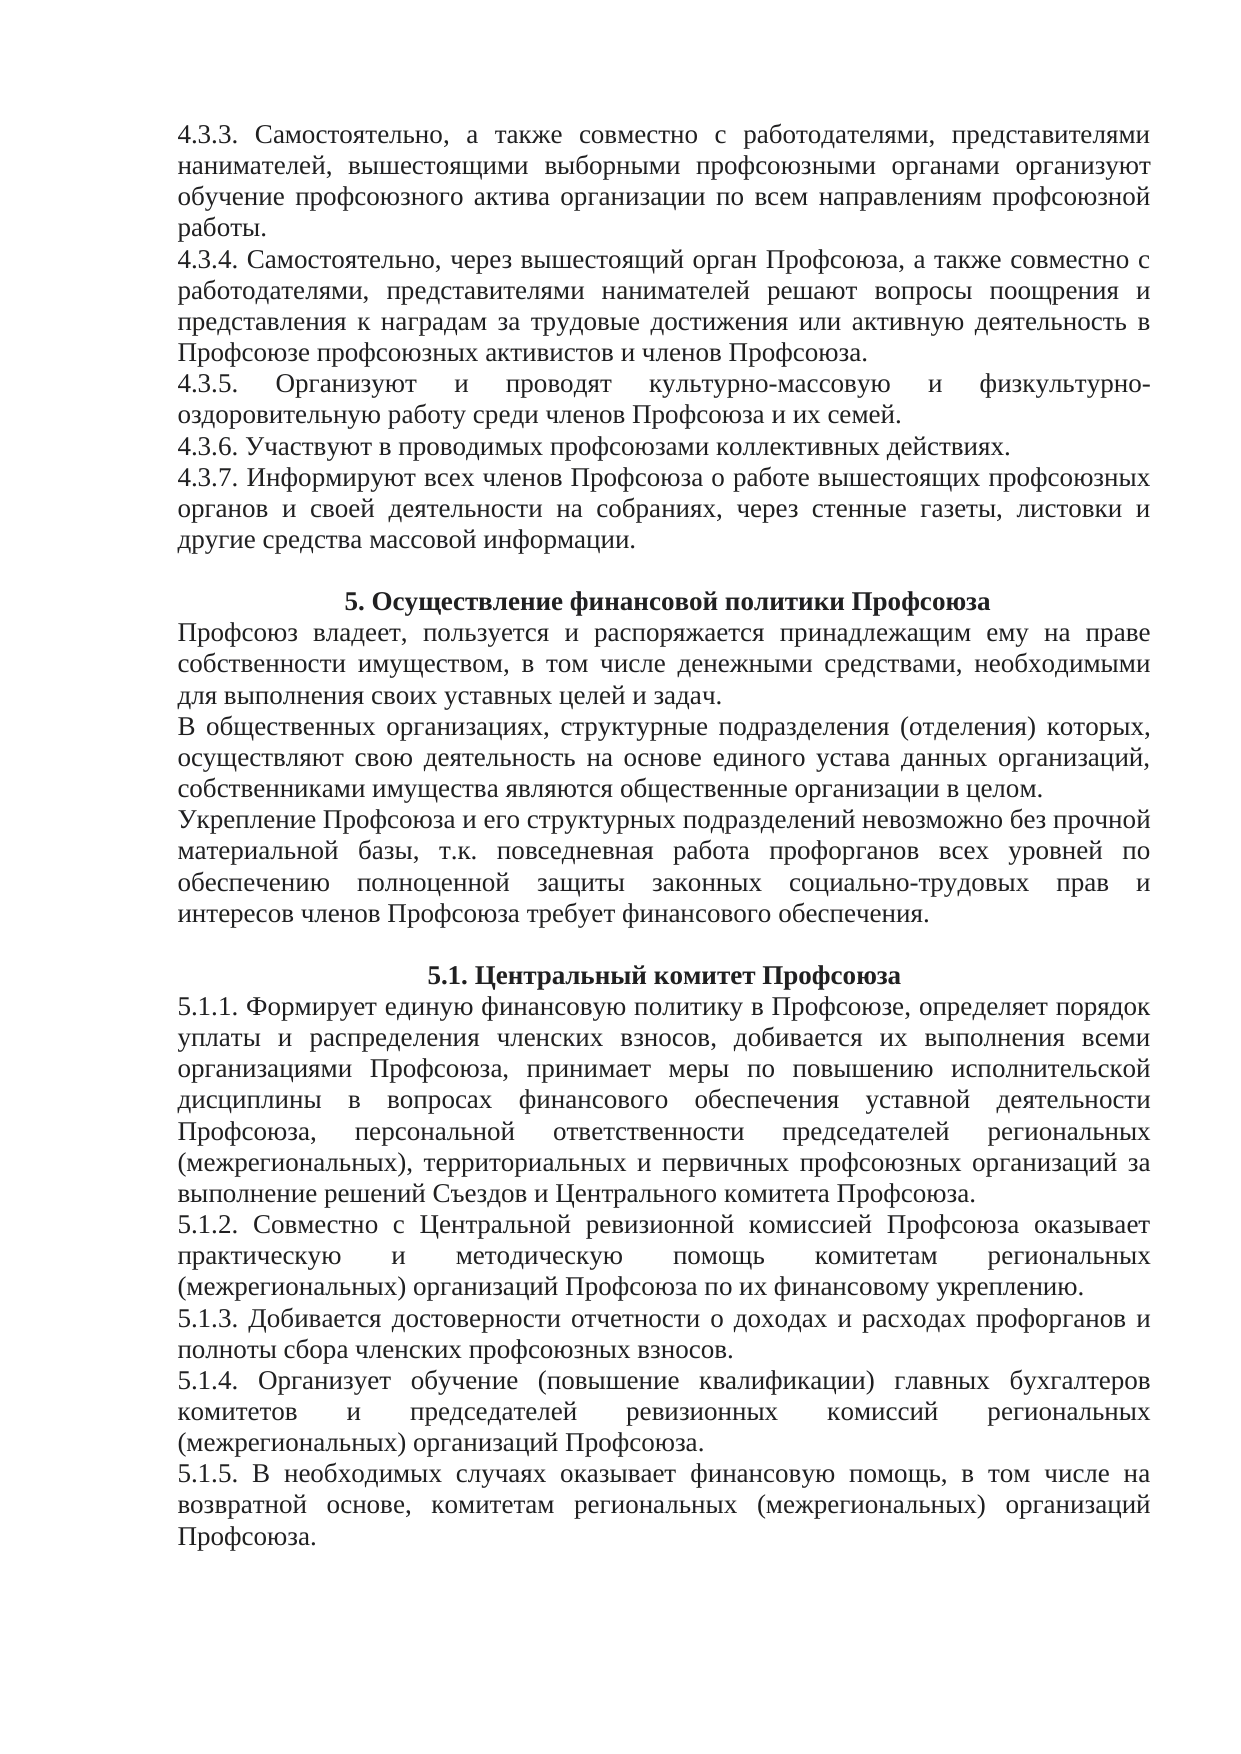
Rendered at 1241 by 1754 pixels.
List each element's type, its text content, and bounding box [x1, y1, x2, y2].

text Профсоюз владеет, пользуется и распоряжается принадлежащим ему на праве собственности имуществом, в том числе денежными средствами, необходимыми для выполнения своих уставных целей и задач. [177, 616, 1152, 710]
text 4.3.4. Самостоятельно, через вышестоящий орган Профсоюза, а также совместно с работодателями, представителями нанимателей решают вопросы поощрения и представления к наградам за трудовые достижения или активную деятельность в Профсоюзе профсоюзных активистов и членов Профсоюза. [177, 243, 1152, 367]
text 5. Осуществление финансовой политики Профсоюза [177, 585, 1152, 616]
text 4.3.7. Информируют всех членов Профсоюза о работе вышестоящих профсоюзных органов и своей деятельности на собраниях, через стенные газеты, листовки и другие средства массовой информации. [177, 461, 1152, 554]
text 5.1. Центральный комитет Профсоюза [177, 959, 1152, 990]
text 4.3.3. Самостоятельно, а также совместно с работодателями, представителями нанимателей, вышестоящими выборными профсоюзными органами организуют обучение профсоюзного актива организации по всем направлениям профсоюзной работы. [177, 118, 1152, 243]
text 4.3.6. Участвуют в проводимых профсоюзами коллективных действиях. [177, 429, 1152, 461]
text В общественных организациях, структурные подразделения (отделения) которых, осуществляют свою деятельность на основе единого устава данных организаций, собственниками имущества являются общественные организации в целом. [177, 710, 1152, 803]
text 4.3.5. Организуют и проводят культурно-массовую и физкультурно-оздоровительную работу среди членов Профсоюза и их семей. [177, 367, 1152, 429]
text 5.1.3. Добивается достоверности отчетности о доходах и расходах профорганов и полноты сбора членских профсоюзных взносов. [177, 1302, 1152, 1364]
text Укрепление Профсоюза и его структурных подразделений невозможно без прочной материальной базы, т.к. повседневная работа профорганов всех уровней по обеспечению полноценной защиты законных социально-трудовых прав и интересов членов Профсоюза требует финансового обеспечения. [177, 803, 1152, 928]
text 5.1.1. Формирует единую финансовую политику в Профсоюзе, определяет порядок уплаты и распределения членских взносов, добивается их выполнения всеми организациями Профсоюза, принимает меры по повышению исполнительской дисциплины в вопросах финансового обеспечения уставной деятельности Профсоюза, персональной ответственности председателей региональных (межрегиональных), территориальных и первичных профсоюзных организаций за выполнение решений Съездов и Центрального комитета Профсоюза. [177, 990, 1152, 1208]
text 5.1.4. Организует обучение (повышение квалификации) главных бухгалтеров комитетов и председателей ревизионных комиссий региональных (межрегиональных) организаций Профсоюза. [177, 1364, 1152, 1457]
text 5.1.2. Совместно с Центральной ревизионной комиссией Профсоюза оказывает практическую и методическую помощь комитетам региональных (межрегиональных) организаций Профсоюза по их финансовому укреплению. [177, 1208, 1152, 1302]
text 5.1.5. В необходимых случаях оказывает финансовую помощь, в том числе на возвратной основе, комитетам региональных (межрегиональных) организаций Профсоюза. [177, 1457, 1152, 1551]
